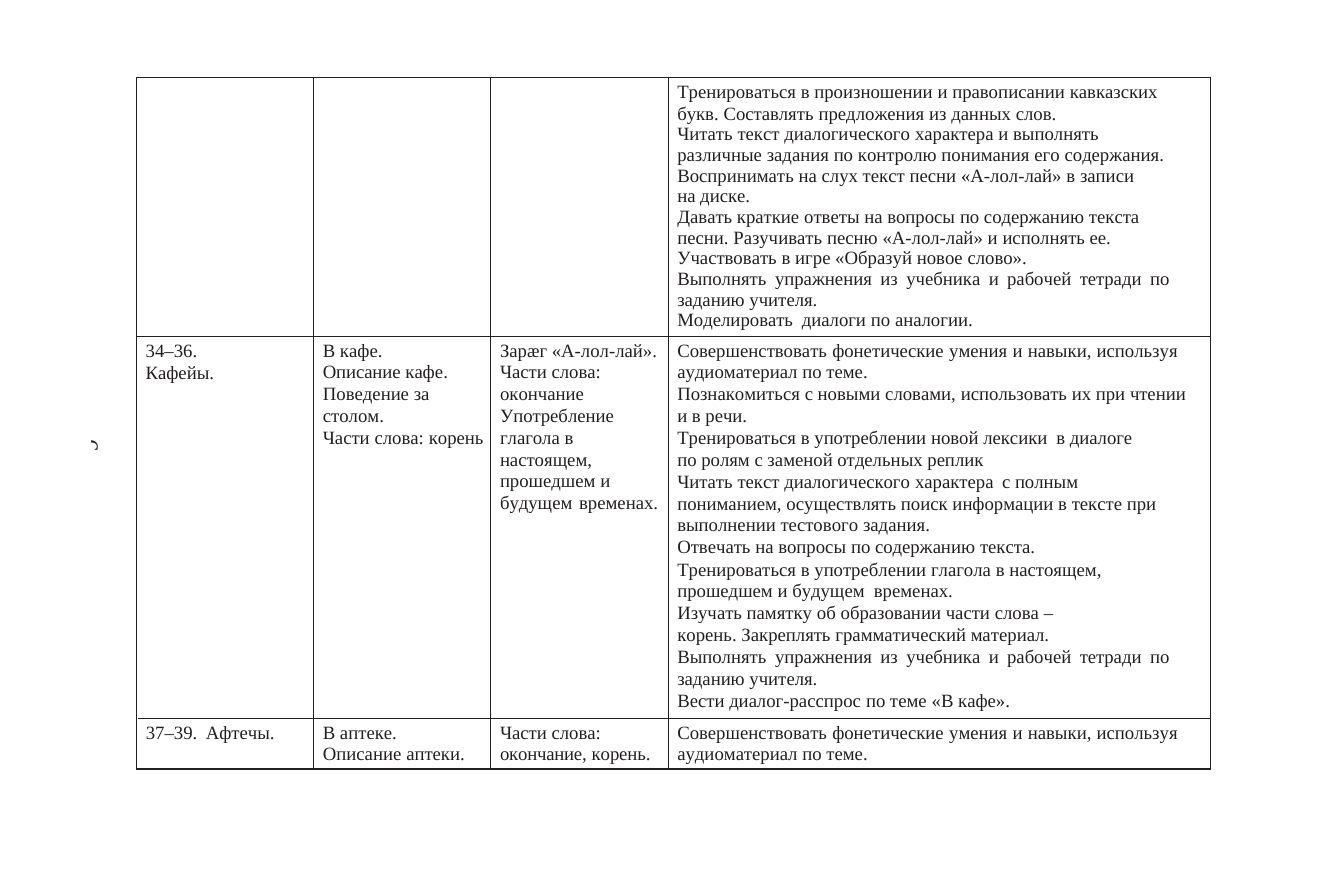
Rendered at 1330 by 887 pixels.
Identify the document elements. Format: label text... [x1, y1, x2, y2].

table_cell Зарæг «А-лол-лай». Части слова: окончание Употребление глагола в настоящем, прошедшем и будущем временах. [491, 337, 668, 718]
table_cell Совершенствовать фонетические умения и навыки, используя аудиоматериал по теме. [669, 719, 1210, 768]
table_header [314, 78, 490, 336]
table_header [491, 78, 668, 336]
table_header [137, 78, 313, 336]
table_cell В аптеке. Описание аптеки. [314, 719, 490, 768]
table_header Тренироваться в произношении и правописании кавказских букв. Составлять предложения из данных слов. Читать текст диалогического характера и выполнять различные задания по контролю понимания его содержания. Воспринимать на слух текст песни «А-лол-лай» в записи на диске. Давать краткие ответы на вопросы по содержанию текста песни. Разучивать песню «А-лол-лай» и исполнять ее. Участвовать в игре «Образуй новое слово». Выполнять упражнения из учебника и рабочей тетради по заданию учителя. Моделировать диалоги по аналогии. [669, 78, 1210, 336]
table_cell Совершенствовать фонетические умения и навыки, используя аудиоматериал по теме. Познакомиться с новыми словами, использовать их при чтении и в речи. Тренироваться в употреблении новой лексики в диалоге по ролям с заменой отдельных реплик Читать текст диалогического характера с полным пониманием, осуществлять поиск информации в тексте при выполнении тестового задания. Отвечать на вопросы по содержанию текста. Тренироваться в употреблении глагола в настоящем, прошедшем и будущем временах. Изучать памятку об образовании части слова – корень. Закреплять грамматический материал. Выполнять упражнения из учебника и рабочей тетради по заданию учителя. Вести диалог-расспрос по теме «В кафе». [669, 337, 1210, 718]
table_cell В кафе. Описание кафе. Поведение за столом. Части слова: корень [314, 337, 490, 718]
table_cell 34–36. Кафейы. [137, 337, 313, 718]
table_cell Части слова: окончание, корень. [491, 719, 668, 768]
table_cell 37–39. Афтечы. [137, 719, 313, 768]
